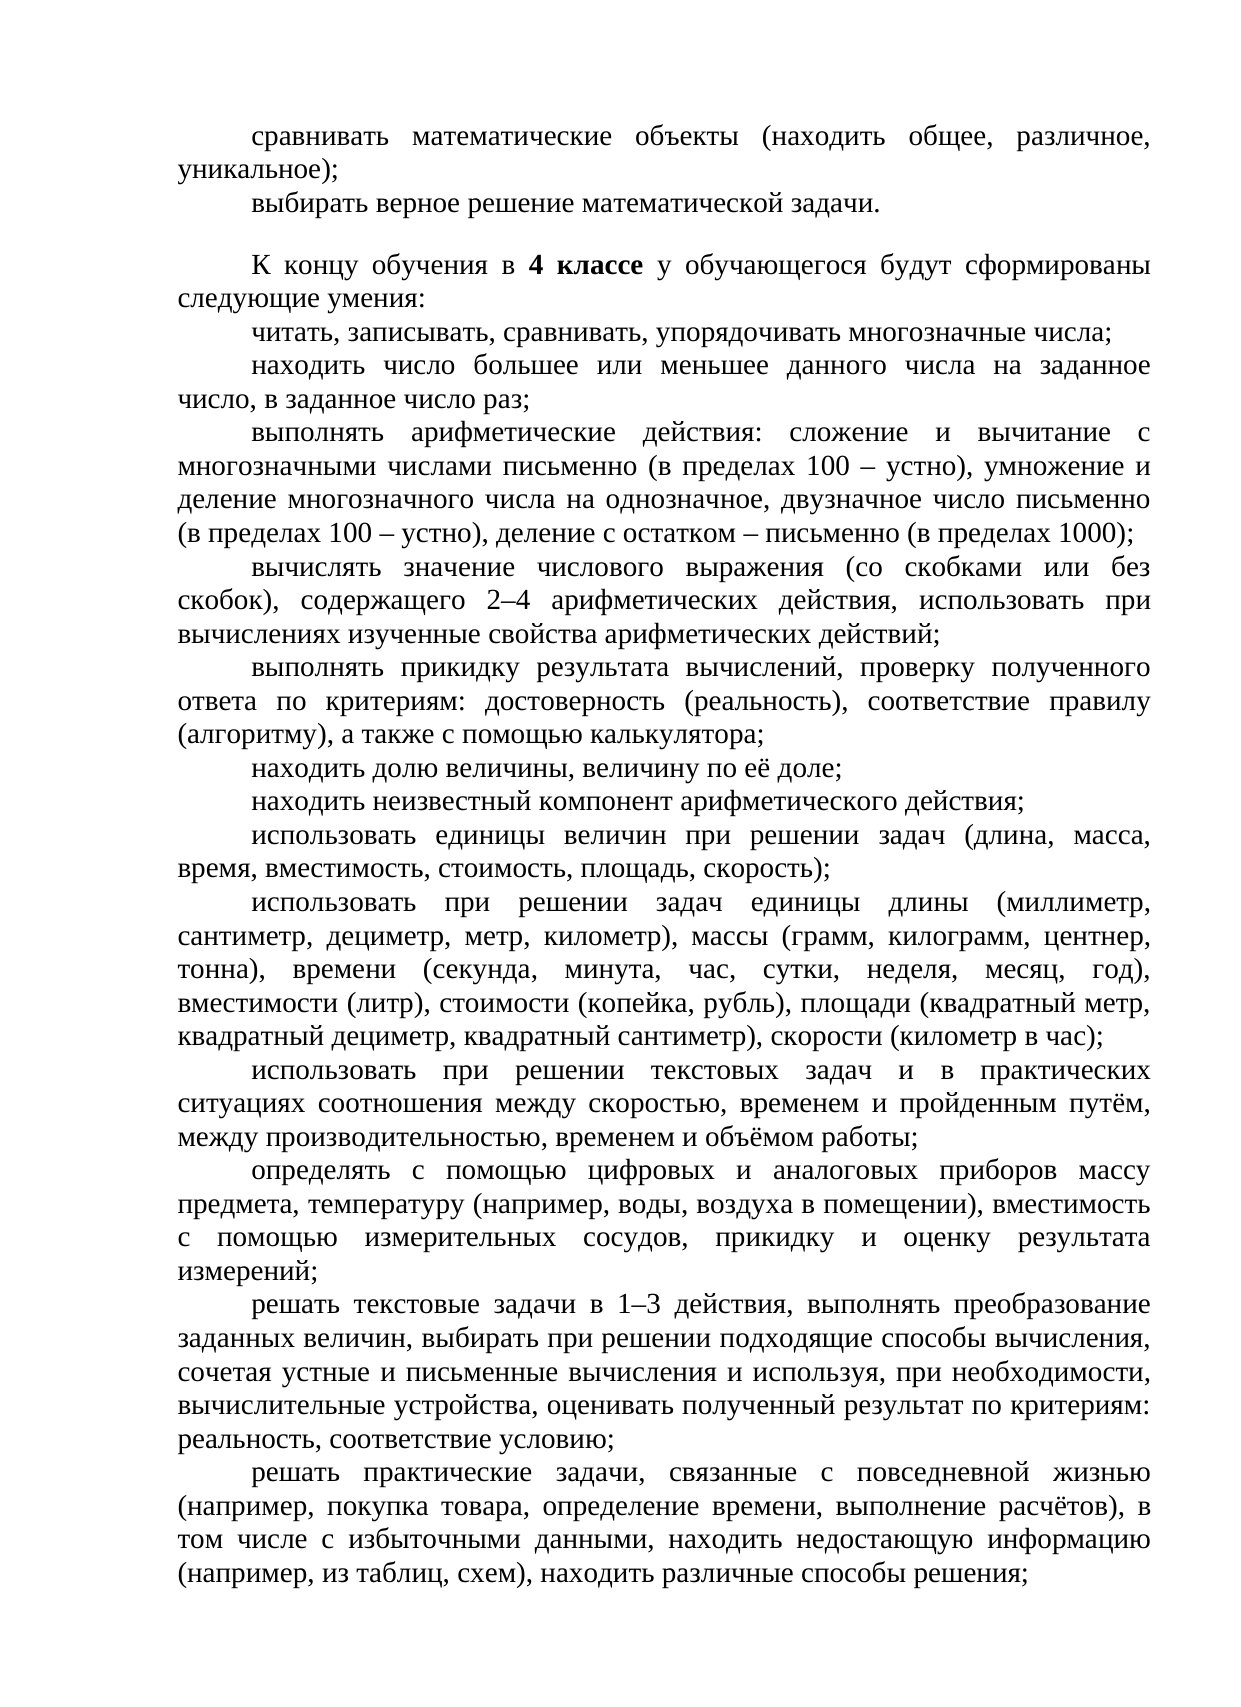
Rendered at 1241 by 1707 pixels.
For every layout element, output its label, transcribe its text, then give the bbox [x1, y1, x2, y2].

text сравнивать математические объекты (находить общее, различное, уникальное); [177, 118, 1152, 185]
text решать практические задачи, связанные с повседневной жизнью (например, покупка товара, определение времени, выполнение расчётов), в том числе с избыточными данными, находить недостающую информацию (например, из таблиц, схем), находить различные способы решения; [177, 1454, 1152, 1588]
text использовать единицы величин при решении задач (длина, масса, время, вместимость, стоимость, площадь, скорость); [177, 817, 1152, 884]
text использовать при решении задач единицы длины (миллиметр, сантиметр, дециметр, метр, километр), массы (грамм, килограмм, центнер, тонна), времени (секунда, минута, час, сутки, неделя, месяц, год), вместимости (литр), стоимости (копейка, рубль), площади (квадратный метр, квадратный дециметр, квадратный сантиметр), скорости (километр в час); [177, 884, 1152, 1052]
text решать текстовые задачи в 1–3 действия, выполнять преобразование заданных величин, выбирать при решении подходящие способы вычисления, сочетая устные и письменные вычисления и используя, при необходимости, вычислительные устройства, оценивать полученный результат по критериям: реальность, соответствие условию; [177, 1287, 1152, 1454]
text выполнять арифметические действия: сложение и вычитание с многозначными числами письменно (в пределах 100 – устно), умножение и деление многозначного числа на однозначное, двузначное число письменно (в пределах 100 – устно), деление с остатком – письменно (в пределах 1000); [177, 414, 1152, 549]
text использовать при решении текстовых задач и в практических ситуациях соотношения между скоростью, временем и пройденным путём, между производительностью, временем и объёмом работы; [177, 1052, 1152, 1152]
text находить неизвестный компонент арифметического действия; [177, 783, 1152, 817]
text выполнять прикидку результата вычислений, проверку полученного ответа по критериям: достоверность (реальность), соответствие правилу (алгоритму), а также с помощью калькулятора; [177, 649, 1152, 750]
text выбирать верное решение математической задачи. [177, 185, 1152, 219]
text находить число большее или меньшее данного числа на заданное число, в заданное число раз; [177, 347, 1152, 414]
text определять с помощью цифровых и аналоговых приборов массу предмета, температуру (например, воды, воздуха в помещении), вместимость с помощью измерительных сосудов, прикидку и оценку результата измерений; [177, 1152, 1152, 1287]
text находить долю величины, величину по её доле; [177, 750, 1152, 783]
text вычислять значение числового выражения (со скобками или без скобок), содержащего 2–4 арифметических действия, использовать при вычислениях изученные свойства арифметических действий; [177, 549, 1152, 649]
text К концу обучения в 4 классе у обучающегося будут сформированы следующие умения: [177, 247, 1152, 314]
text читать, записывать, сравнивать, упорядочивать многозначные числа; [177, 314, 1152, 347]
